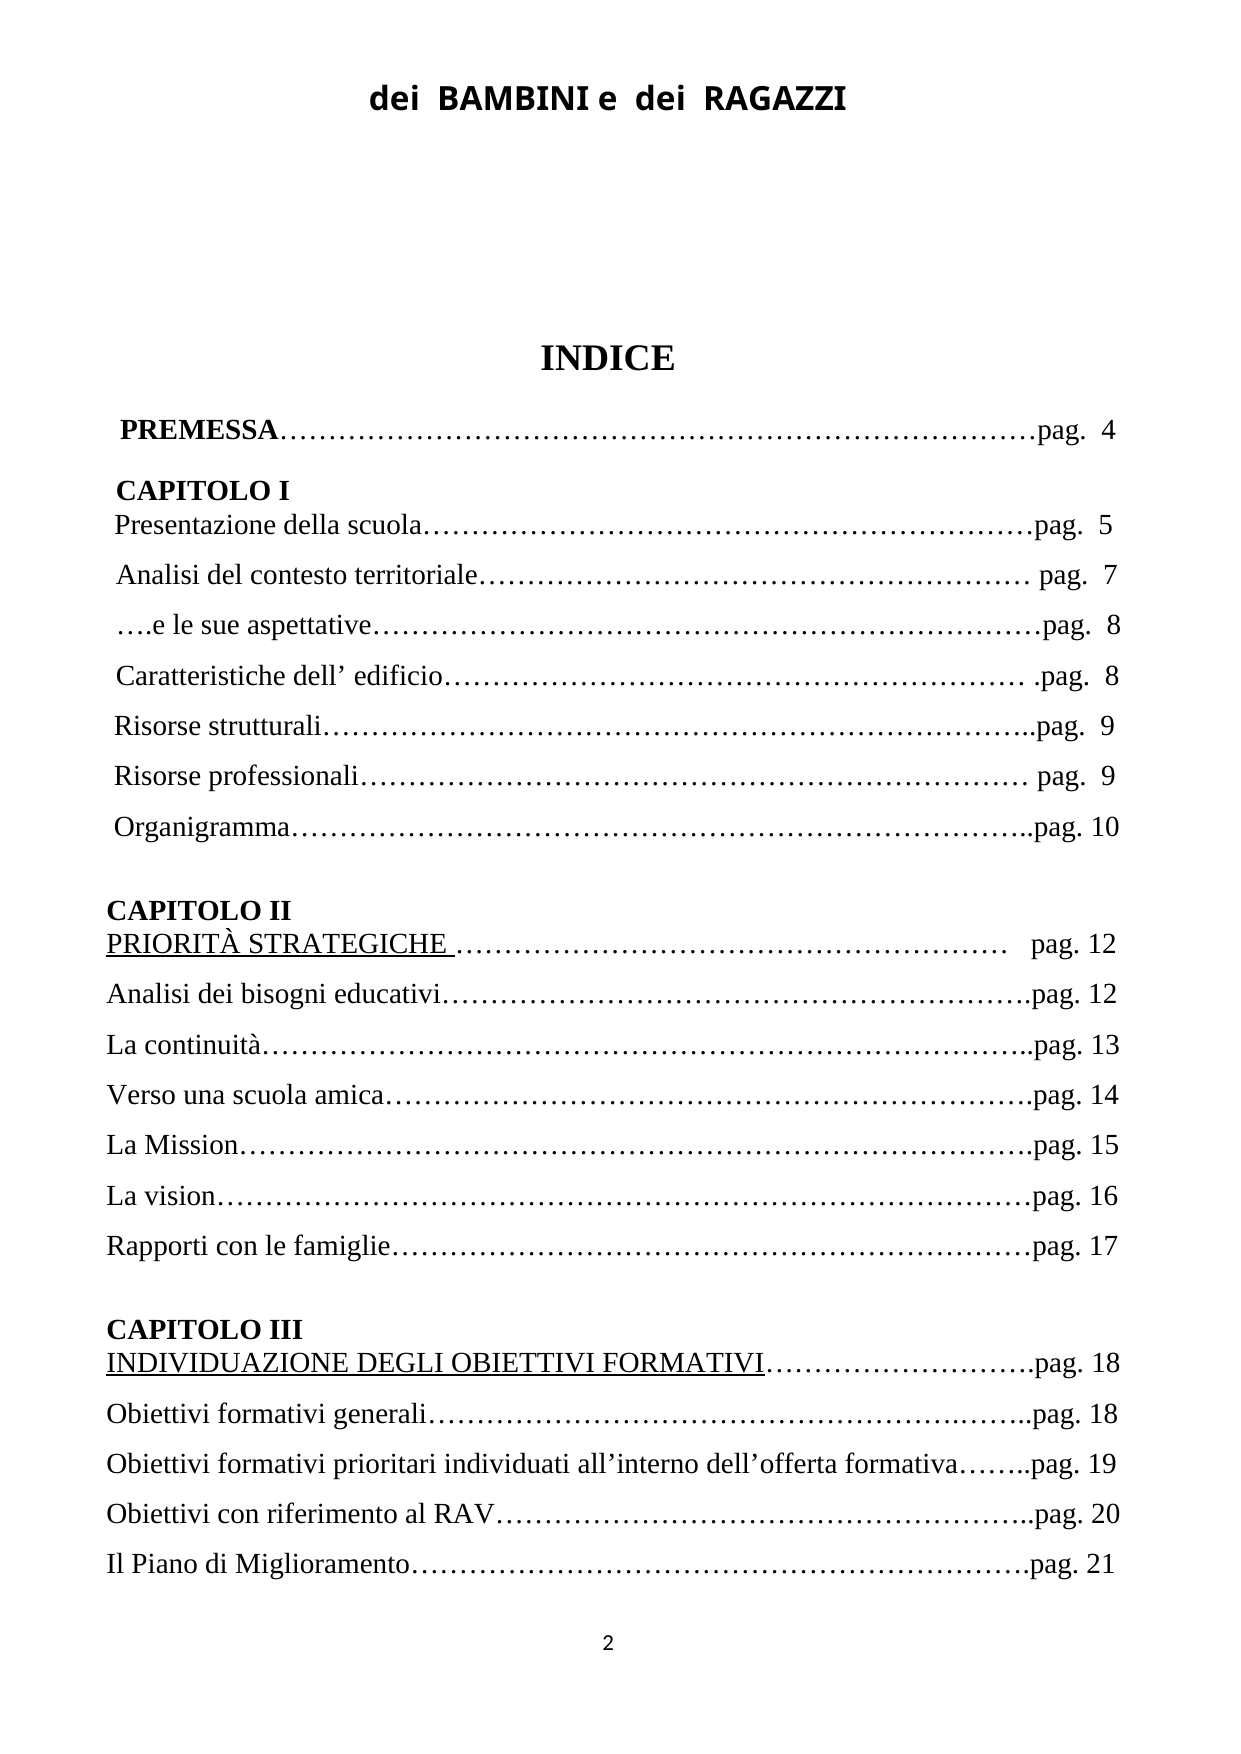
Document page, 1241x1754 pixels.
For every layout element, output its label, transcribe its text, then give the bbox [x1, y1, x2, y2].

text dei BAMBINI e dei RAGAZZI [94, 75, 1122, 120]
text Risorse strutturali………………………………………………………………..pag. 9 [94, 708, 1122, 742]
text PRIORITÀ STRATEGICHE ………………………………………………… pag. 12 [94, 926, 1122, 960]
text Rapporti con le famiglie…………………………………………………………pag. 17 [94, 1228, 1122, 1262]
text Risorse professionali…………………………………………………………… pag. 9 [94, 758, 1122, 792]
text CAPITOLO III [94, 1312, 1122, 1345]
text Verso una scuola amica………………………………………………………….pag. 14 [94, 1077, 1122, 1111]
text CAPITOLO I [94, 473, 1122, 507]
text Obiettivi formativi generali……………………………………………….……..pag. 18 [94, 1396, 1122, 1429]
text CAPITOLO II [94, 893, 1122, 926]
text Presentazione della scuola………………………………………………………pag. 5 [94, 507, 1122, 540]
text INDICE [94, 335, 1122, 378]
text Il Piano di Miglioramento……………………………………………………….pag. 21 [94, 1547, 1122, 1580]
text Analisi dei bisogni educativi…………………………………………………….pag. 12 [94, 976, 1122, 1010]
text Obiettivi con riferimento al RAV………………………………………………..pag. 20 [94, 1496, 1122, 1530]
text PREMESSA……………………………………………………………………pag. 4 [94, 412, 1122, 445]
text La vision…………………………………………………………………………pag. 16 [94, 1178, 1122, 1211]
text ….e le sue aspettative……………………………………………………………pag. 8 [94, 607, 1122, 641]
text INDIVIDUAZIONE DEGLI OBIETTIVI FORMATIVI……………………….pag. 18 [94, 1345, 1122, 1379]
text Organigramma…………………………………………………………………..pag. 10 [94, 809, 1122, 842]
text Caratteristiche dell’ edificio…………………………………………………… .pag. 8 [94, 658, 1122, 691]
text Obiettivi formativi prioritari individuati all’interno dell’offerta formativa……..pag. 19 [94, 1446, 1122, 1479]
text Analisi del contesto territoriale………………………………………………… pag. 7 [94, 557, 1122, 591]
text La continuità……………………………………………………………………..pag. 13 [94, 1027, 1122, 1060]
text ……………………………………………………………………….pag. 15 [94, 1127, 1122, 1161]
